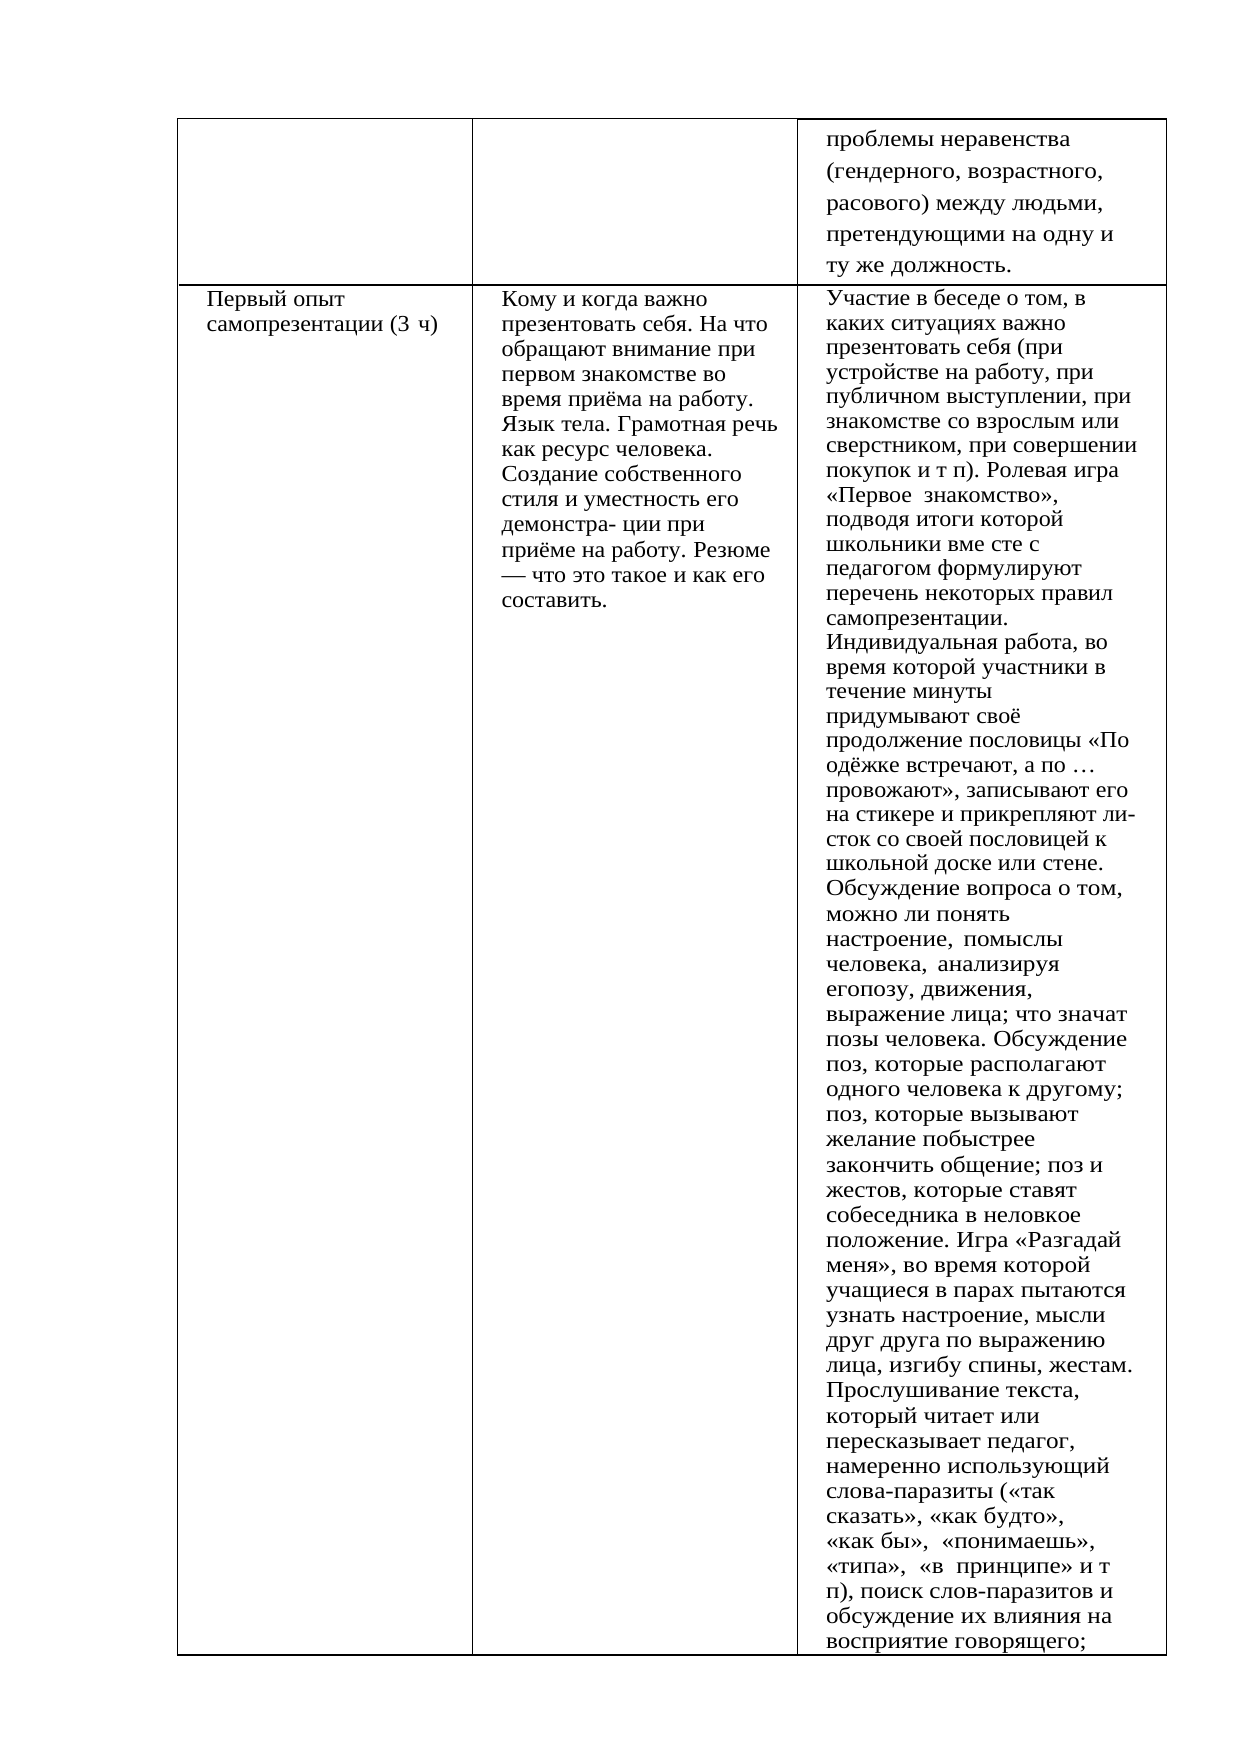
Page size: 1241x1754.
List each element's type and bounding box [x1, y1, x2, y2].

table_cell [798, 120, 1166, 284]
table_cell [473, 119, 797, 284]
table_cell [473, 286, 797, 1654]
table_cell [798, 286, 1166, 1654]
table_cell [178, 119, 472, 284]
table_cell [178, 285, 472, 1654]
